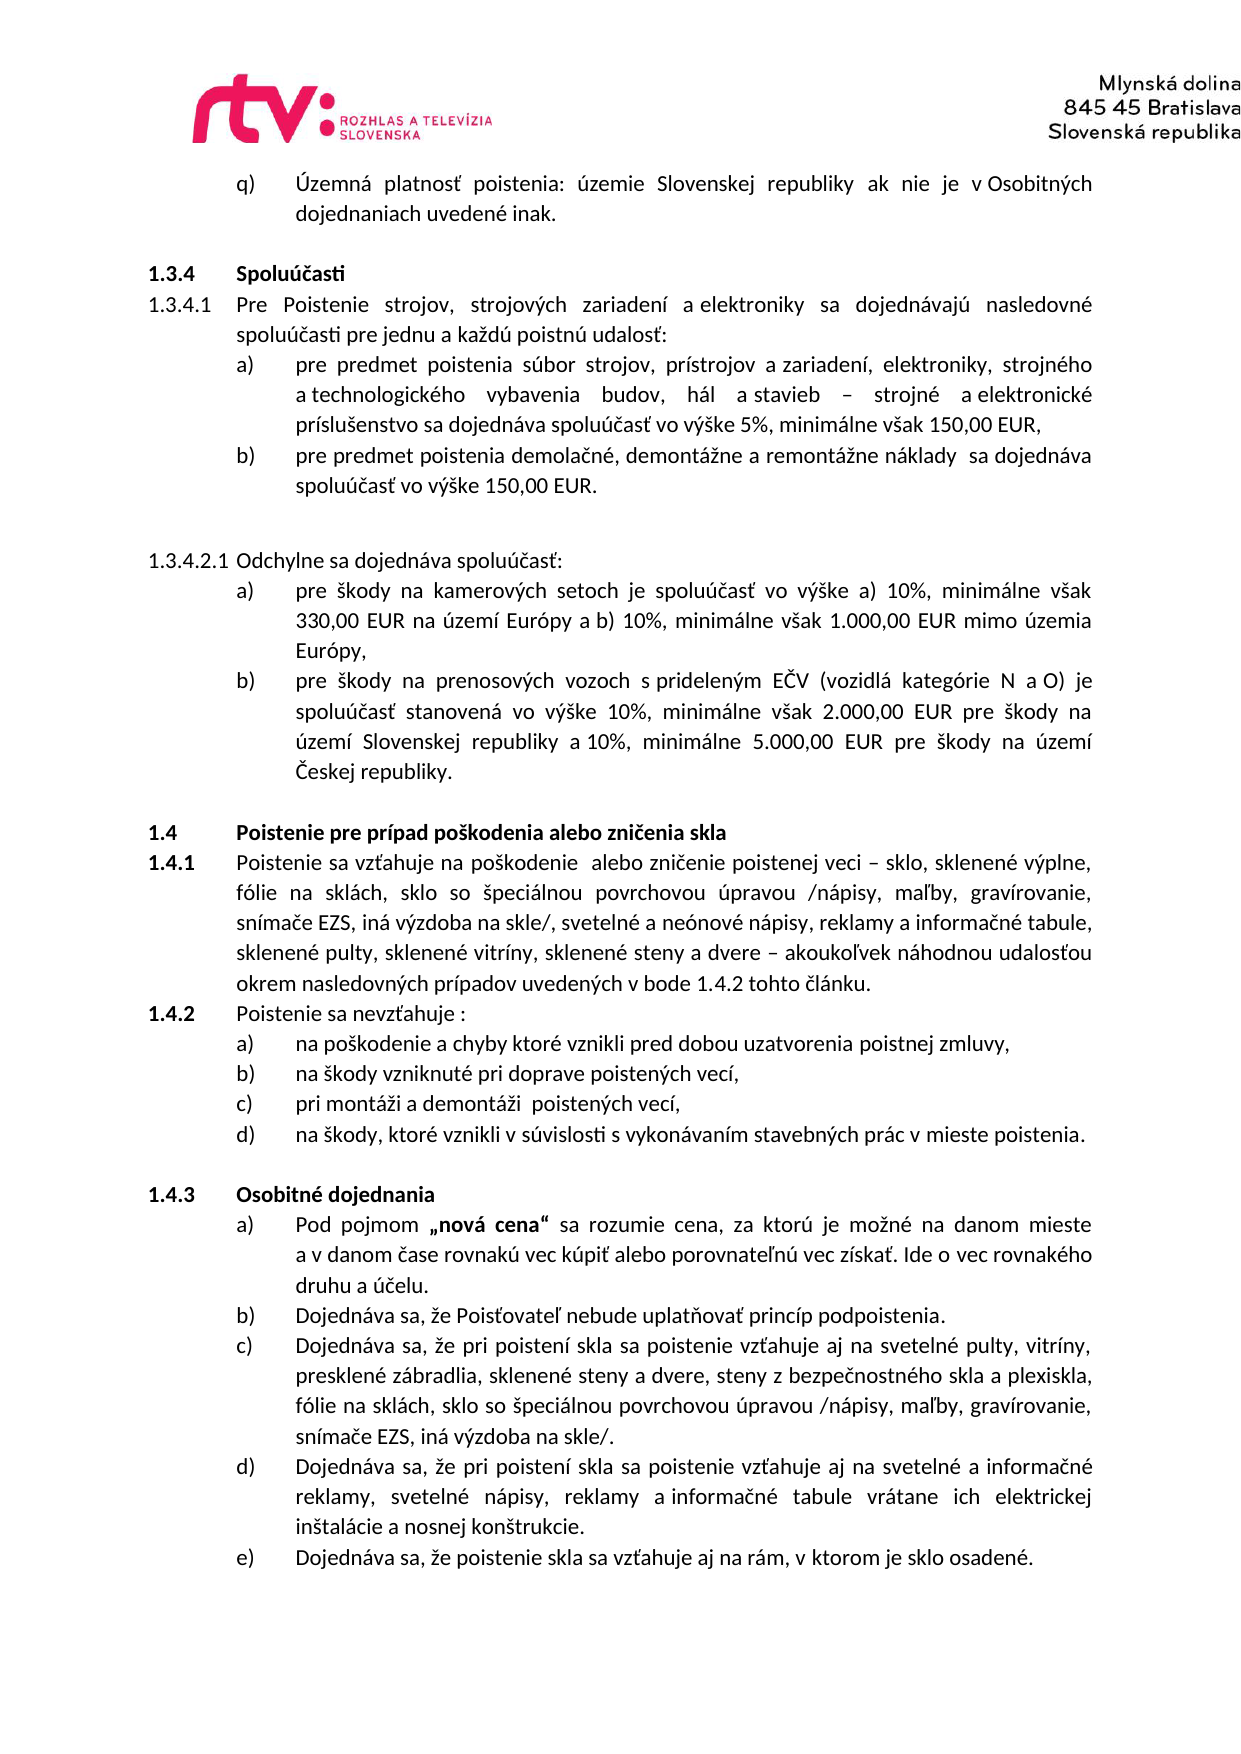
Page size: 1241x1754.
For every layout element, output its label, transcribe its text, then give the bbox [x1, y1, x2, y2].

list na škody, ktoré vznikli v súvislosti s vykonávaním stavebných prác v mieste poistenia. [236, 1120, 1093, 1148]
list Odchylne sa dojednáva spoluúčasť: [148, 546, 1093, 574]
text 1.3.4.1 Pre Poistenie strojov, strojových zariadení a elektroniky sa dojednávajú nasledovné spoluúčasti pre jednu a každú poistnú udalosť: [148, 290, 1093, 348]
list pre predmet poistenia demolačné, demontážne a remontážne náklady sa dojednáva spoluúčasť vo výške 150,00 EUR. [236, 441, 1093, 499]
list Dojednáva sa, že poistenie skla sa vzťahuje aj na rám, v ktorom je sklo osadené. [236, 1543, 1093, 1571]
list Poistenie sa nevzťahuje : [148, 999, 1093, 1027]
list Spoluúčasti [148, 259, 1093, 287]
list pre predmet poistenia súbor strojov, prístrojov a zariadení, elektroniky, strojného a technologického vybavenia budov, hál a stavieb – strojné a elektronické príslušenstvo sa dojednáva spoluúčasť vo výške 5%, minimálne však 150,00 EUR, [236, 350, 1093, 438]
list Územná platnosť poistenia: územie Slovenskej republiky ak nie je v Osobitných dojednaniach uvedené inak. [236, 169, 1093, 227]
list pre škody na kamerových setoch je spoluúčasť vo výške a) 10%, minimálne však 330,00 EUR na území Európy a b) 10%, minimálne však 1.000,00 EUR mimo územia Európy, [236, 576, 1093, 664]
list Osobitné dojednania [148, 1180, 1093, 1208]
list na škody vzniknuté pri doprave poistených vecí, [236, 1059, 1093, 1087]
list Poistenie pre prípad poškodenia alebo zničenia skla [148, 818, 1093, 846]
list pre škody na prenosových vozoch s prideleným EČV (vozidlá kategórie N a O) je spoluúčasť stanovená vo výške 10%, minimálne však 2.000,00 EUR pre škody na území Slovenskej republiky a 10%, minimálne 5.000,00 EUR pre škody na území Českej republiky. [236, 667, 1093, 785]
text a) Pod pojmom „nová cena“ sa rozumie cena, za ktorú je možné na danom mieste a v danom čase rovnakú vec kúpiť alebo porovnateľnú vec získať. Ide o vec rovnakého druhu a účelu. [236, 1210, 1093, 1299]
list Poistenie sa vzťahuje na poškodenie alebo zničenie poistenej veci – sklo, sklenené výplne, fólie na sklách, sklo so špeciálnou povrchovou úpravou /nápisy, maľby, gravírovanie, snímače EZS, iná výzdoba na skle/, svetelné a neónové nápisy, reklamy a informačné tabule, sklenené pulty, sklenené vitríny, sklenené steny a dvere – akoukoľvek náhodnou udalosťou okrem nasledovných prípadov uvedených v bode 1.4.2 tohto článku. [148, 848, 1093, 997]
text b) Dojednáva sa, že Poisťovateľ nebude uplatňovať princíp podpoistenia. [236, 1301, 1093, 1329]
list pri montáži a demontáži poistených vecí, [236, 1089, 1093, 1118]
list Dojednáva sa, že pri poistení skla sa poistenie vzťahuje aj na svetelné pulty, vitríny, presklené zábradlia, sklenené steny a dvere, steny z bezpečnostného skla a plexiskla, fólie na sklách, sklo so špeciálnou povrchovou úpravou /nápisy, maľby, gravírovanie, snímače EZS, iná výzdoba na skle/. [236, 1331, 1093, 1450]
list Dojednáva sa, že pri poistení skla sa poistenie vzťahuje aj na svetelné a informačné reklamy, svetelné nápisy, reklamy a informačné tabule vrátane ich elektrickej inštalácie a nosnej konštrukcie. [236, 1452, 1093, 1541]
list na poškodenie a chyby ktoré vznikli pred dobou uzatvorenia poistnej zmluvy, [236, 1029, 1093, 1057]
